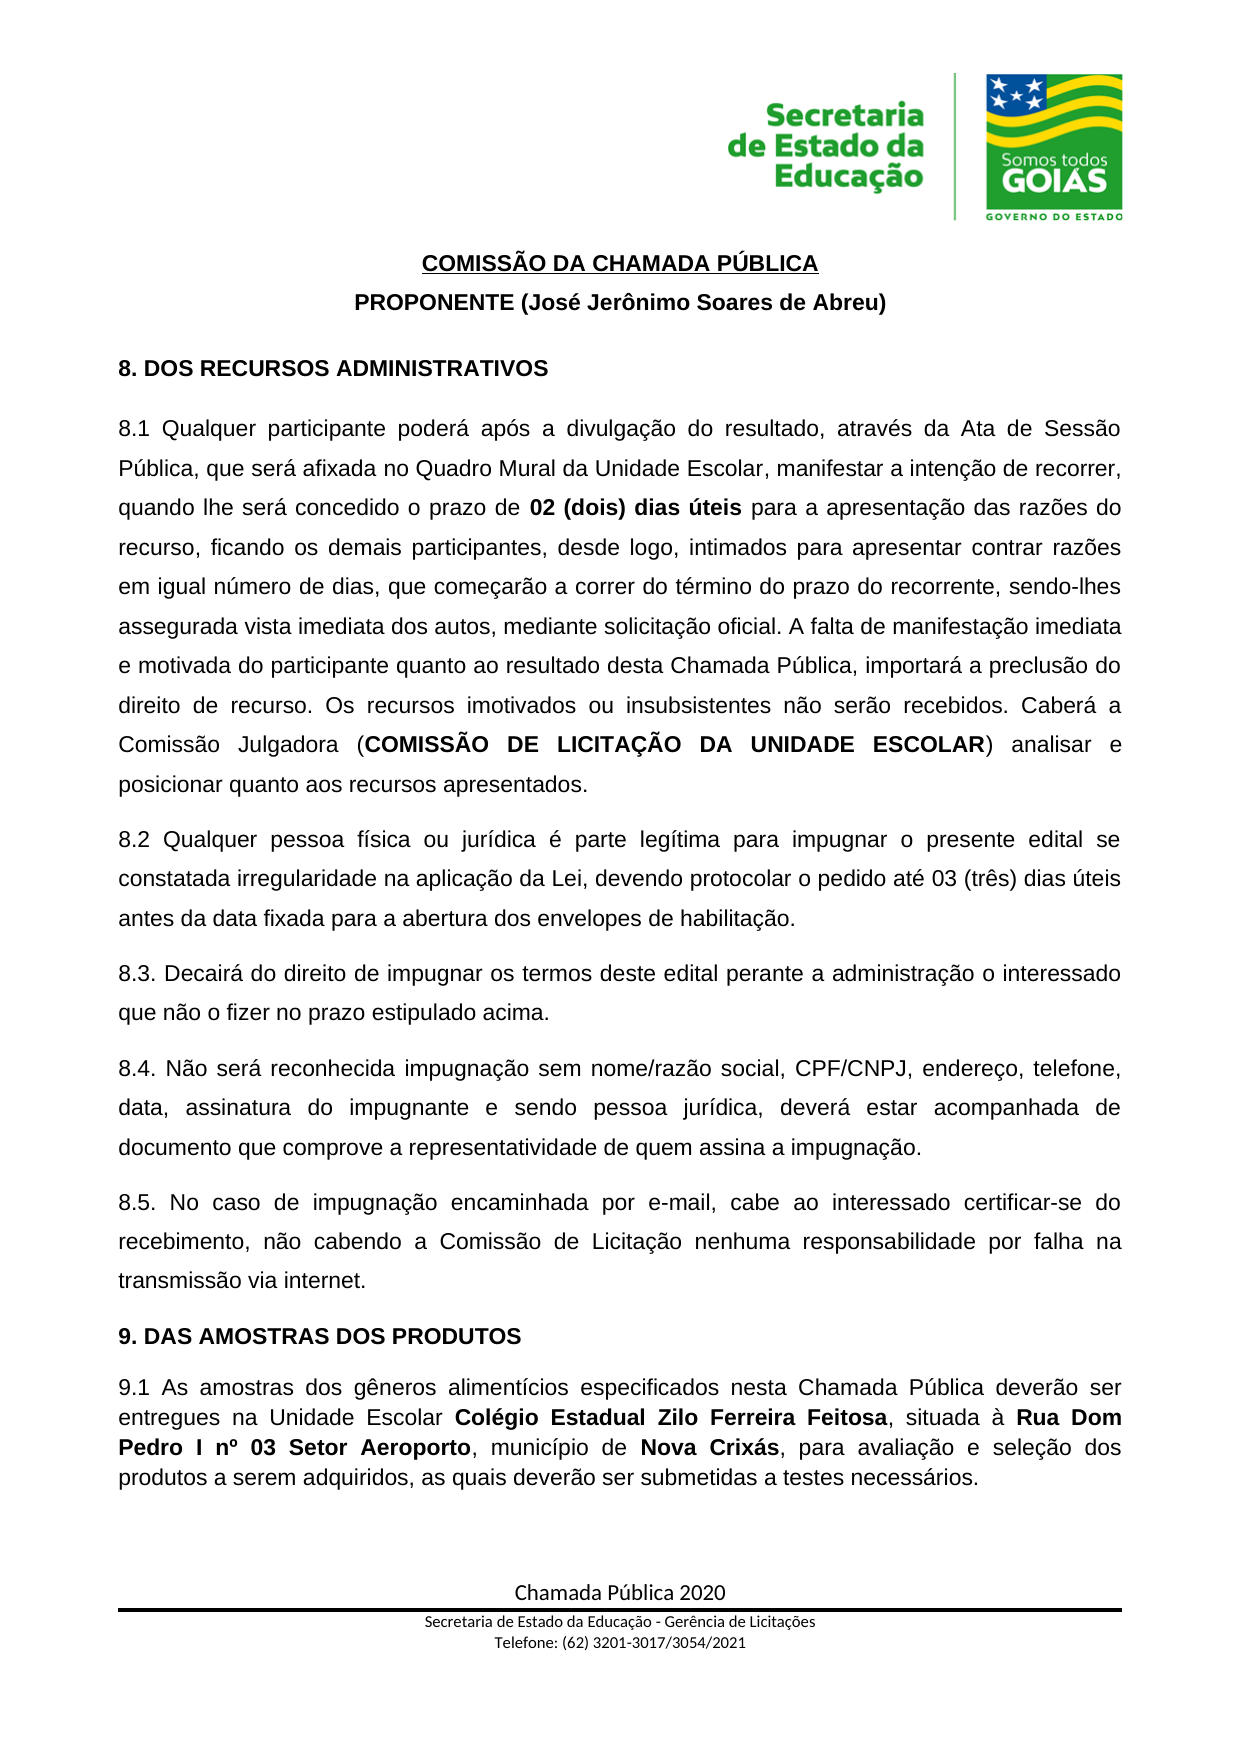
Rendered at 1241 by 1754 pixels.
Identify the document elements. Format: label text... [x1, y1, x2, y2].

text PROPONENTE (José Jerônimo Soares de Abreu) [118, 289, 1122, 316]
text COMISSÃO DA CHAMADA PÚBLICA [118, 250, 1122, 276]
text 8. DOS RECURSOS ADMINISTRATIVOS [118, 355, 1122, 381]
text 8.3. Decairá do direito de impugnar os termos deste edital perante a administração o interessado que não o fizer no prazo estipulado acima. [118, 960, 1122, 1026]
text 8.4. Não será reconhecida impugnação sem nome/razão social, CPF/CNPJ, endereço, telefone, data, assinatura do impugnante e sendo pessoa jurídica, deverá estar acompanhada de documento que comprove a representatividade de quem assina a impugnação. [118, 1054, 1122, 1160]
text 8.2 Qualquer pessoa física ou jurídica é parte legítima para impugnar o presente edital se constatada irregularidade na aplicação da Lei, devendo protocolar o pedido até 03 (três) dias úteis antes da data fixada para a abertura dos envelopes de habilitação. [118, 826, 1122, 931]
text 9. DAS AMOSTRAS DOS PRODUTOS [118, 1323, 1028, 1349]
picture [727, 73, 1123, 222]
text 9.1 As amostras dos gêneros alimentícios especificados nesta Chamada Pública deverão ser entregues na Unidade Escolar Colégio Estadual Zilo Ferreira Feitosa, situada à Rua Dom Pedro I nº 03 Setor Aeroporto, município de Nova Crixás, para avaliação e seleção dos produtos a serem adquiridos, as quais deverão ser submetidas a testes necessários. [118, 1374, 1122, 1491]
text 8.5. No caso de impugnação encaminhada por e-mail, cabe ao interessado certificar-se do recebimento, não cabendo a Comissão de Licitação nenhuma responsabilidade por falha na transmissão via internet. [118, 1188, 1122, 1294]
text 8.1 Qualquer participante poderá após a divulgação do resultado, através da Ata de Sessão Pública, que será afixada no Quadro Mural da Unidade Escolar, manifestar a intenção de recorrer, quando lhe será concedido o prazo de 02 (dois) dias úteis para a apresentação das razões do recurso, ficando os demais participantes, desde logo, intimados para apresentar contrar razões em igual número de dias, que começarão a correr do término do prazo do recorrente, sendo-lhes assegurada vista imediata dos autos, mediante solicitação oficial. A falta de manifestação imediata e motivada do participante quanto ao resultado desta Chamada Pública, importará a preclusão do direito de recurso. Os recursos imotivados ou insubsistentes não serão recebidos. Caberá a Comissão Julgadora (COMISSÃO DE LICITAÇÃO DA UNIDADE ESCOLAR) analisar e posicionar quanto aos recursos apresentados. [118, 415, 1122, 797]
